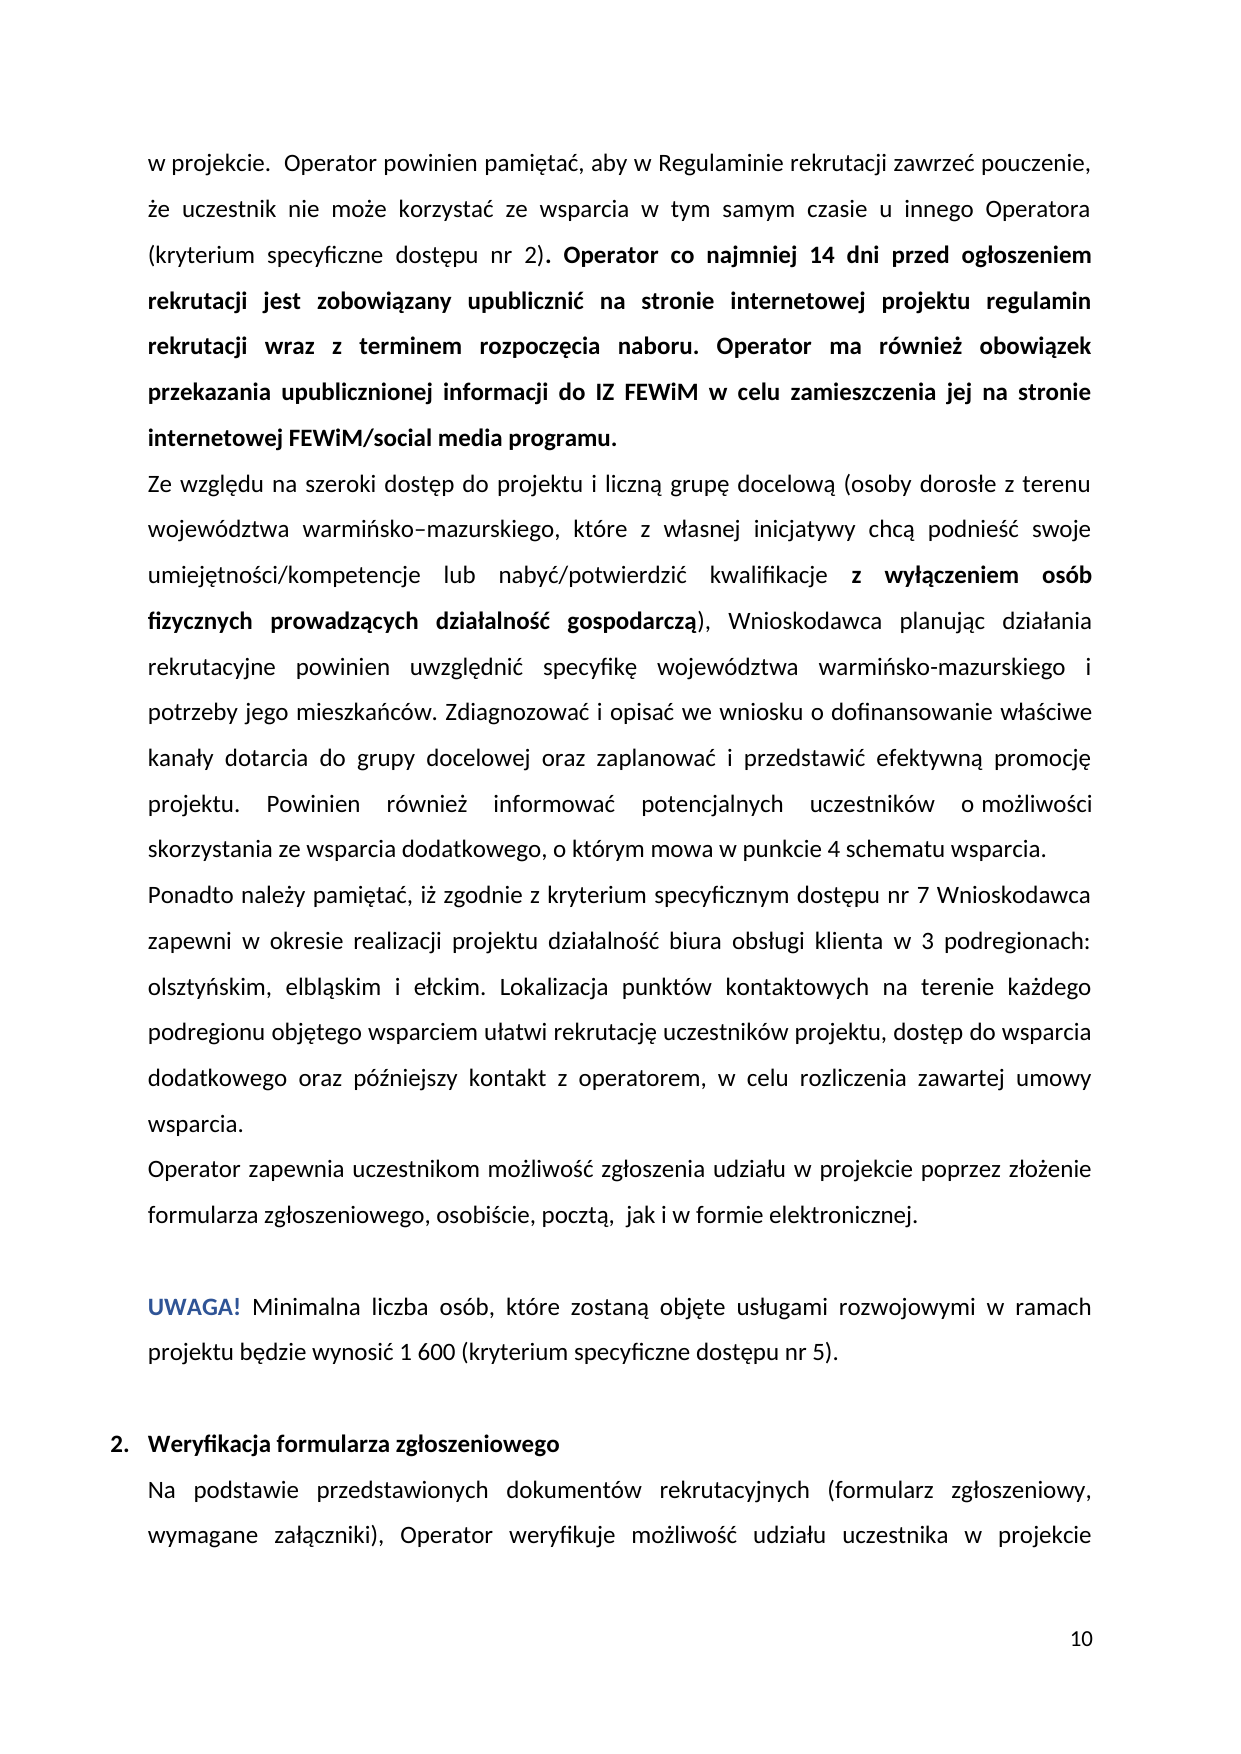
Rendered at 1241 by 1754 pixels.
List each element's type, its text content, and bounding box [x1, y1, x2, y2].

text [148, 148, 1093, 452]
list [148, 1474, 1093, 1550]
text Ponadto należy pamiętać, iż zgodnie z kryterium specyficznym dostępu nr 7 Wnioskodawca zapewni w okresie realizacji projektu działalność biura obsługi klienta w 3 podregionach: olsztyńskim, elbląskim i ełckim. Lokalizacja punktów kontaktowych na terenie każdego podregionu objętego wsparciem ułatwi rekrutację uczestników projektu, dostęp do wsparcia dodatkowego oraz późniejszy kontakt z operatorem, w celu rozliczenia zawartej umowy wsparcia. [148, 879, 1093, 1138]
text Ze względu na szeroki dostęp do projektu i liczną grupę docelową (osoby dorosłe z terenu województwa warmińsko–mazurskiego, które z własnej inicjatywy chcą podnieść swoje umiejętności/kompetencje lub nabyć/potwierdzić kwalifikacje z wyłączeniem osób fizycznych prowadzących działalność gospodarczą), Wnioskodawca planując działania rekrutacyjne powinien uwzględnić specyfikę województwa warmińsko-mazurskiego i potrzeby jego mieszkańców. Zdiagnozować i opisać we wniosku o dofinansowanie właściwe kanały dotarcia do grupy docelowej oraz zaplanować i przedstawić efektywną promocję projektu. Powinien również informować potencjalnych uczestników o możliwości skorzystania ze wsparcia dodatkowego, o którym mowa w punkcie 4 schematu wsparcia. [148, 468, 1093, 864]
text Operator zapewnia uczestnikom możliwość zgłoszenia udziału w projekcie poprzez złożenie formularza zgłoszeniowego, osobiście, pocztą, jak i w formie elektronicznej. [148, 1154, 1093, 1230]
list Weryfikacja formularza zgłoszeniowego [110, 1428, 1093, 1458]
list UWAGA! Minimalna liczba osób, które zostaną objęte usługami rozwojowymi w ramach projektu będzie wynosić 1 600 (kryterium specyficzne dostępu nr 5). [148, 1291, 1093, 1367]
